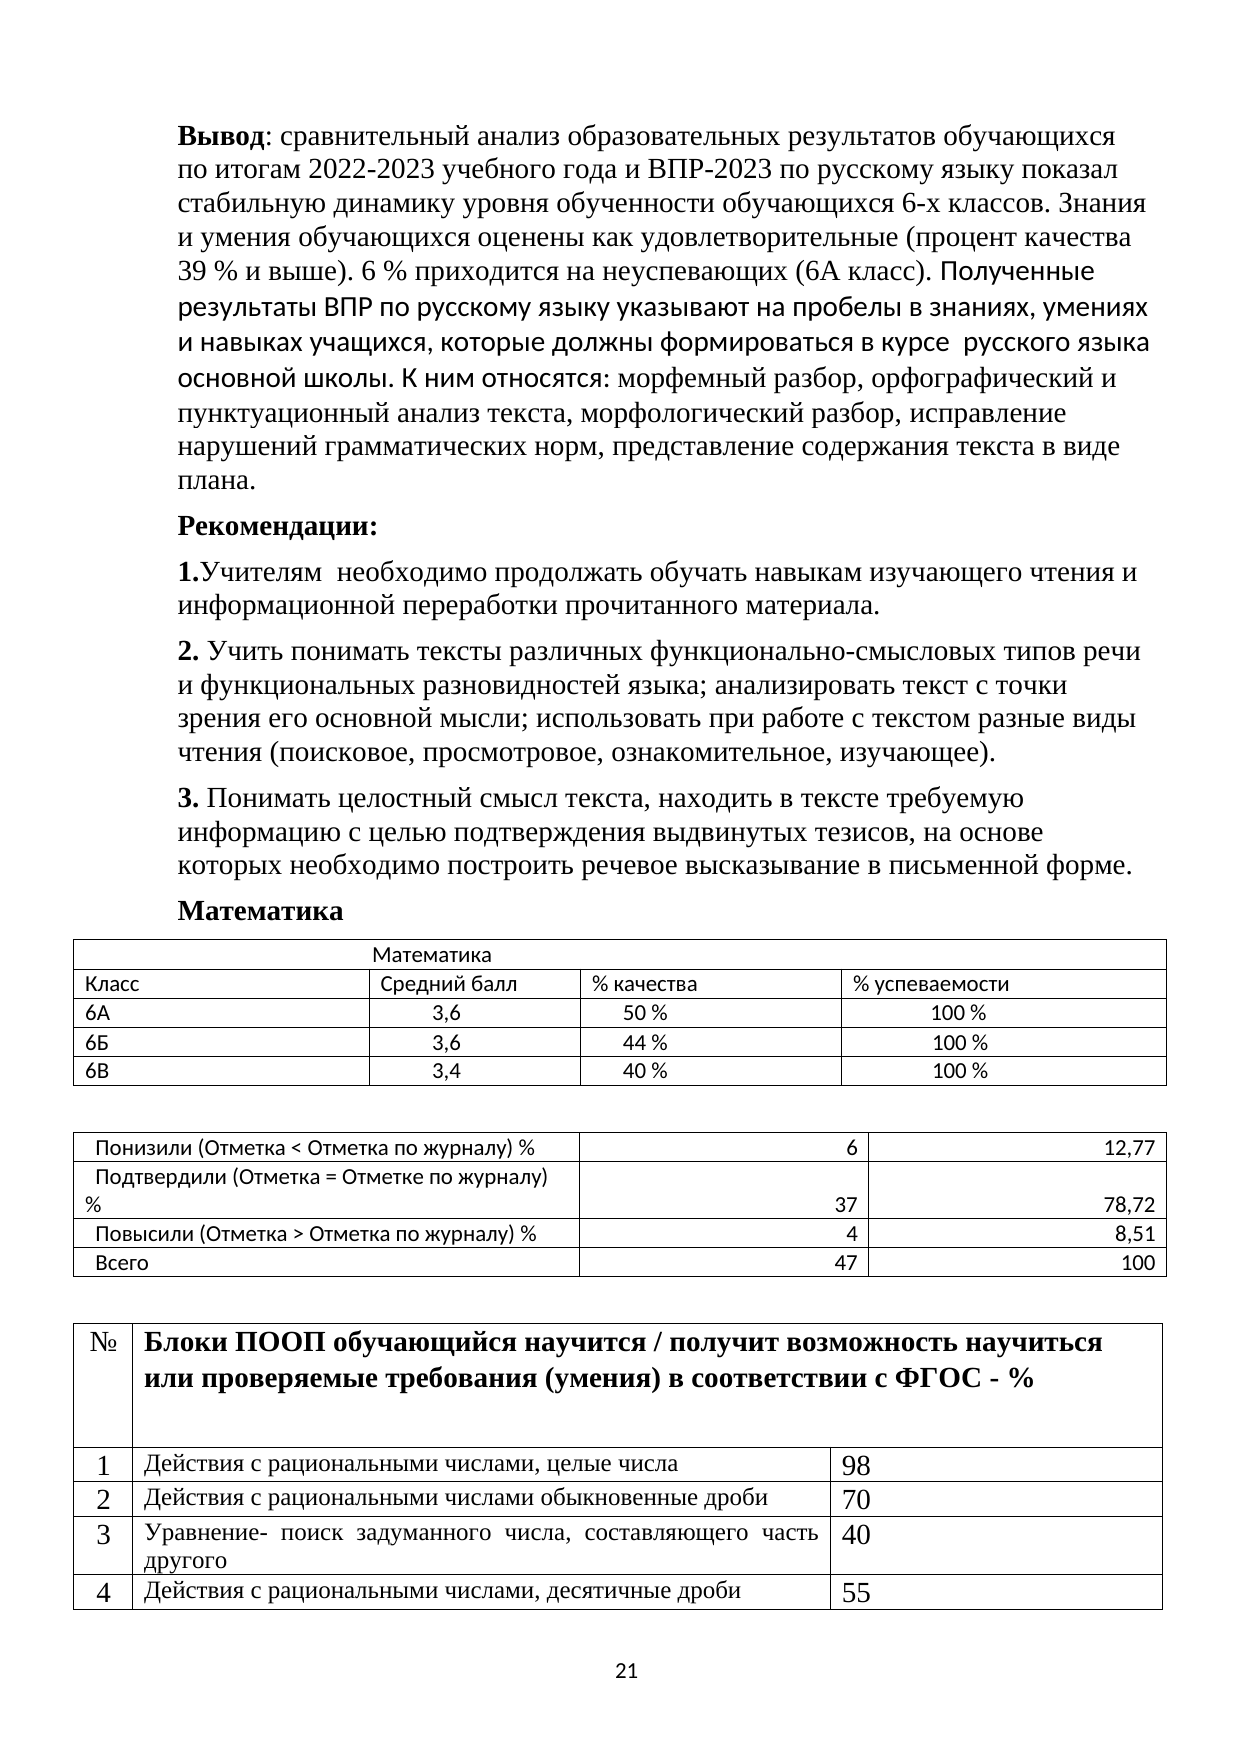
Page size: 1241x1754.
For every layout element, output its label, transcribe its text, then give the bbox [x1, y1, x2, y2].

text 1.Учителям необходимо продолжать обучать навыкам изучающего чтения и информационной переработки прочитанного материала. [177, 554, 1152, 621]
text Математика [177, 893, 1152, 927]
table_cell 40 [831, 1517, 1162, 1574]
table_cell Средний балл [370, 970, 580, 997]
table_cell 6В [74, 1057, 369, 1085]
text Рекомендации: [177, 508, 1152, 541]
table_cell Уравнение- поиск задуманного числа, составляющего часть другого [133, 1517, 830, 1574]
table_cell 50 % [581, 999, 841, 1027]
table_cell 100 % [842, 1028, 1166, 1056]
table_cell 55 [831, 1575, 1162, 1609]
table_cell 70 [831, 1482, 1162, 1516]
table_cell Действия с рациональными числами обыкновенные дроби [133, 1482, 830, 1516]
table_cell Подтвердили (Отметка = Отметке по журналу) % [74, 1162, 579, 1218]
table_header 6 [580, 1133, 868, 1161]
table_header Математика [74, 940, 1166, 968]
table_cell % качества [581, 970, 841, 997]
table_header Блоки ПООП обучающийся научится / получит возможность научиться или проверяемые требования (умения) в соответствии с ФГОС - % [133, 1324, 1162, 1447]
table_cell 47 [580, 1248, 868, 1276]
table_cell 3 [74, 1517, 132, 1574]
table_cell % успеваемости [842, 970, 1166, 997]
table_cell 3,6 [370, 1028, 580, 1056]
table_cell 3,4 [370, 1057, 580, 1085]
table_cell Действия с рациональными числами, целые числа [133, 1448, 830, 1481]
table_cell 6А [74, 999, 369, 1027]
table_header 12,77 [869, 1133, 1166, 1161]
table_cell Класс [74, 970, 369, 997]
text 2. Учить понимать тексты различных функционально-смысловых типов речи и функциональных разновидностей языка; анализировать текст с точки зрения его основной мысли; использовать при работе с текстом разные виды чтения (поисковое, просмотровое, ознакомительное, изучающее). [177, 633, 1152, 768]
table_cell 100 [869, 1248, 1166, 1276]
table_cell 1 [74, 1448, 132, 1481]
table_cell 37 [580, 1162, 868, 1218]
table_cell 6Б [74, 1028, 369, 1056]
table_cell 4 [580, 1219, 868, 1247]
table_cell 4 [74, 1575, 132, 1609]
table_cell 98 [831, 1448, 1162, 1481]
text Вывод: сравнительный анализ образовательных результатов обучающихся по итогам 2022-2023 учебного года и ВПР-2023 по русскому языку показал стабильную динамику уровня обученности обучающихся 6-х классов. Знания и умения обучающихся оценены как удовлетворительные (процент качества 39 % и выше). 6 % приходится на неуспевающих (6А класс). Полученные результаты ВПР по русскому языку указывают на пробелы в знаниях, умениях и навыках учащихся, которые должны формироваться в курсе русского языка основной школы. К ним относятся: морфемный разбор, орфографический и пунктуационный анализ текста, морфологический разбор, исправление нарушений грамматических норм, представление содержания текста в виде плана. [177, 118, 1152, 495]
table_cell 44 % [581, 1028, 841, 1056]
table_cell 2 [74, 1482, 132, 1516]
table_cell 40 % [581, 1057, 841, 1085]
table_cell 3,6 [370, 999, 580, 1027]
table_cell 100 % [842, 999, 1166, 1027]
table_cell 100 % [842, 1057, 1166, 1085]
table_cell Действия с рациональными числами, десятичные дроби [133, 1575, 830, 1609]
table_cell 78,72 [869, 1162, 1166, 1218]
table_cell 8,51 [869, 1219, 1166, 1247]
table_header № [74, 1324, 132, 1447]
table_cell Повысили (Отметка > Отметка по журналу) % [74, 1219, 579, 1247]
text 3. Понимать целостный смысл текста, находить в тексте требуемую информацию с целью подтверждения выдвинутых тезисов, на основе которых необходимо построить речевое высказывание в письменной форме. [177, 780, 1152, 881]
table_header Понизили (Отметка < Отметка по журналу) % [74, 1133, 579, 1161]
table_cell Всего [74, 1248, 579, 1276]
